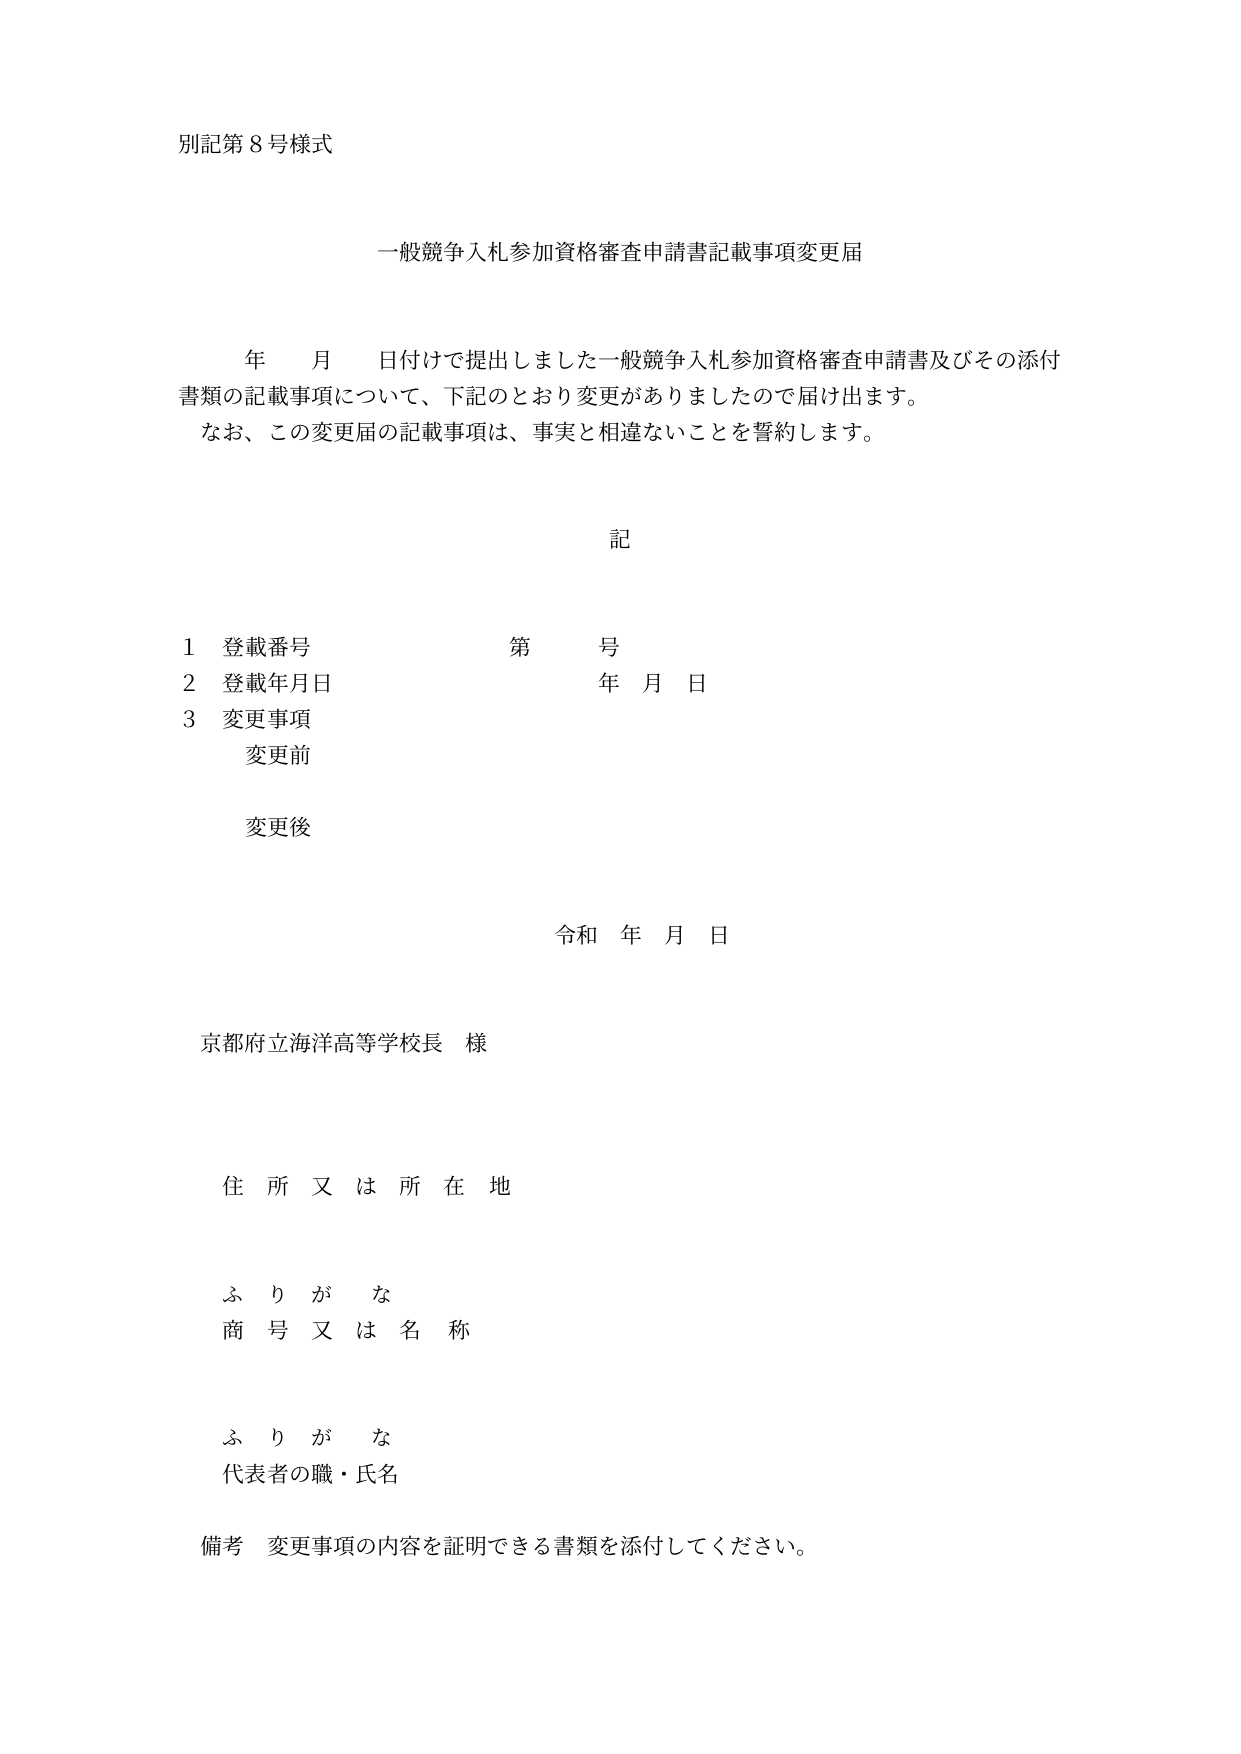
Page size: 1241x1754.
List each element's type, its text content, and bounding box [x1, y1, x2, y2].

text 変更後 [178, 808, 1062, 844]
text 京都府立海洋高等学校長 様 [178, 1024, 1062, 1059]
text ３ 変更事項 [178, 700, 1062, 736]
text 変更前 [178, 736, 1062, 772]
text 商号又は名称 [178, 1311, 1062, 1347]
text なお、この変更届の記載事項は、事実と相違ないことを誓約します。 [178, 413, 1062, 449]
text 別記第８号様式 [178, 125, 1062, 161]
text 令和 年 月 日 [178, 916, 1062, 952]
text 代表者の職・氏名 [178, 1455, 1062, 1491]
text １ 登載番号 第 号 [178, 628, 1062, 664]
text ふりがな [178, 1275, 1062, 1311]
text 備考 変更事項の内容を証明できる書類を添付してください。 [178, 1527, 1062, 1563]
text ２ 登載年月日 年 月 日 [178, 664, 1062, 700]
text ふりがな [178, 1419, 1062, 1455]
text 一般競争入札参加資格審査申請書記載事項変更届 [178, 233, 1062, 269]
text 年 月 日付けで提出しました一般競争入札参加資格審査申請書及びその添付書類の記載事項について、下記のとおり変更がありましたので届け出ます。 [178, 341, 1062, 413]
text 住所又は所在地 [178, 1167, 1062, 1203]
text 記 [178, 521, 1062, 556]
